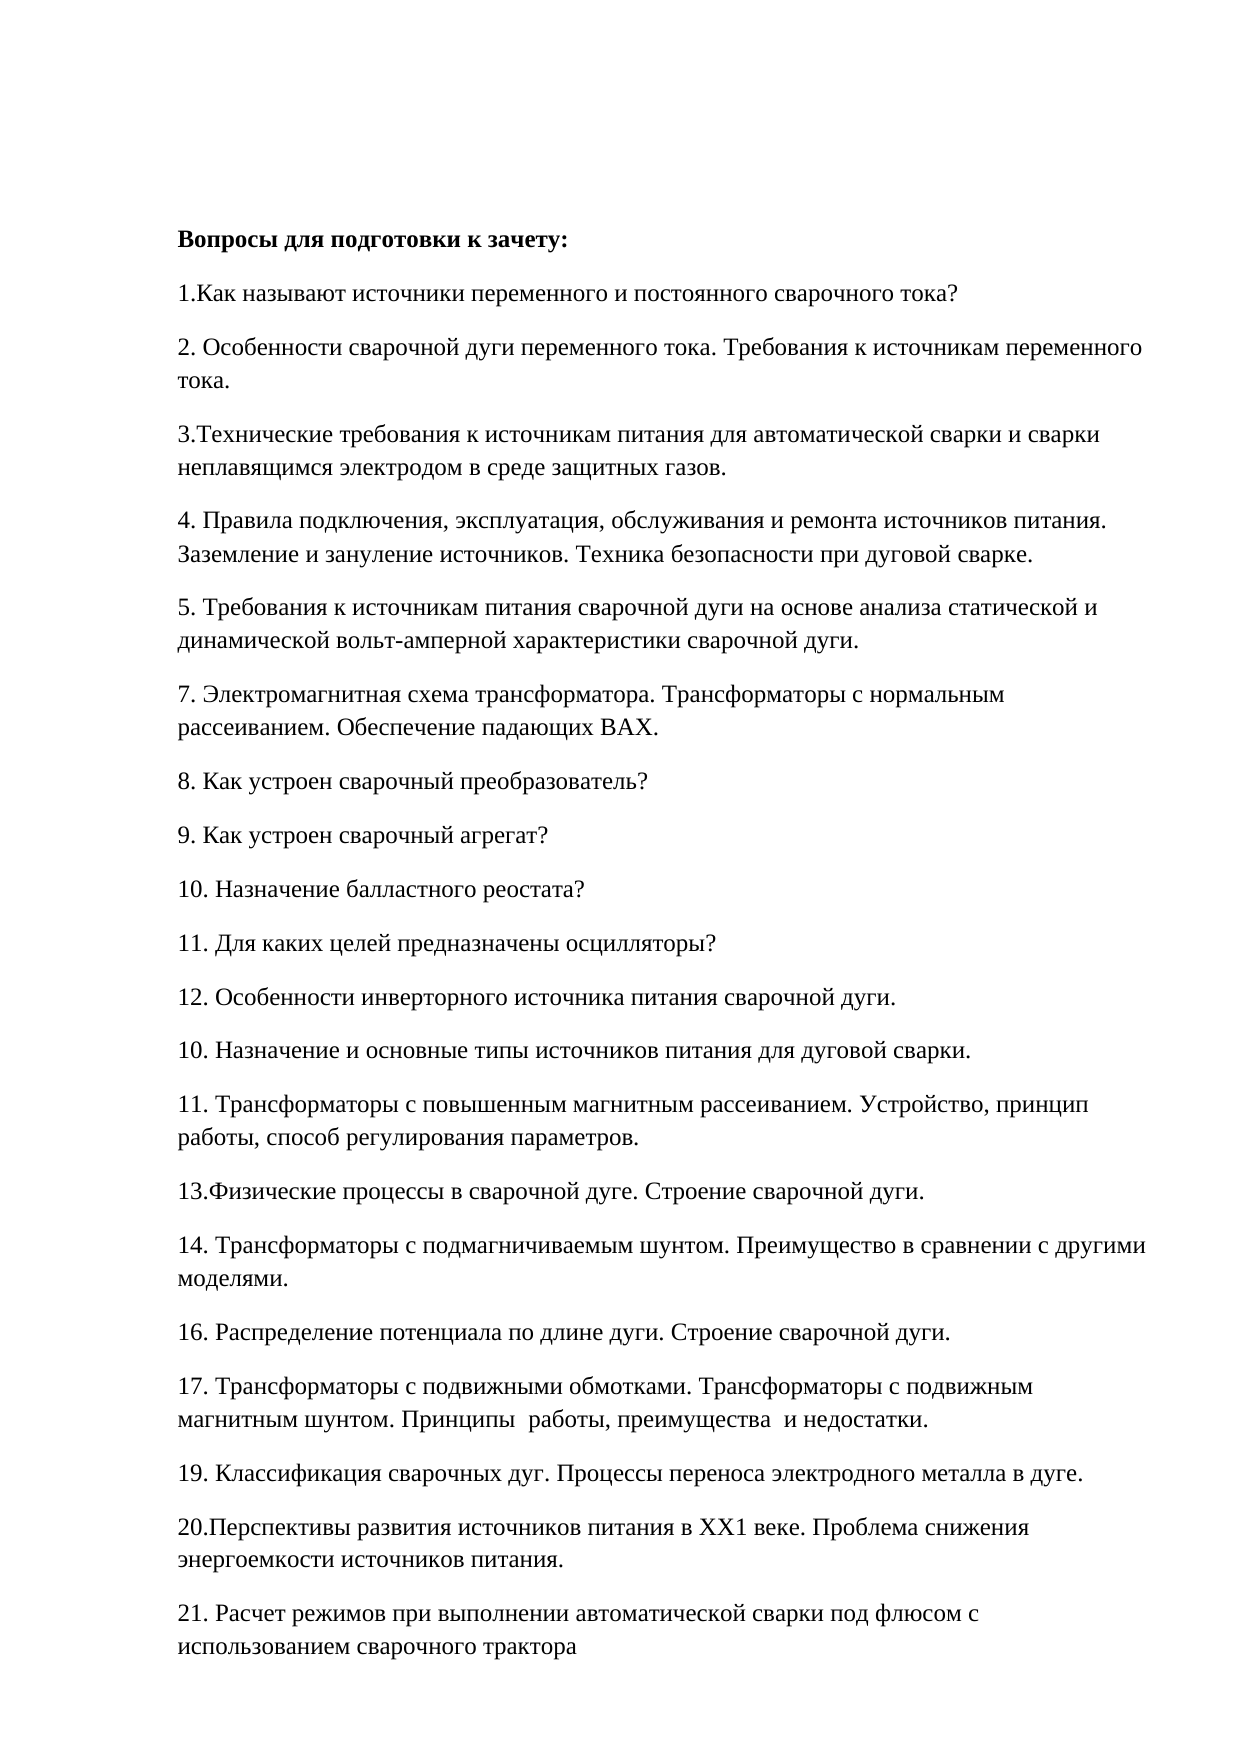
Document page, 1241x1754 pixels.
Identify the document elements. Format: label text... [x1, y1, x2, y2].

text 13.Физические процессы в сварочной дуге. Строение сварочной дуги. [177, 1176, 1152, 1205]
text 5. Требования к источникам питания сварочной дуги на основе анализа статической и динамической вольт-амперной характеристики сварочной дуги. [177, 592, 1152, 654]
text 7. Электромагнитная схема трансформатора. Трансформаторы с нормальным рассеиванием. Обеспечение падающих ВАХ. [177, 679, 1152, 741]
text 10. Назначение балластного реостата? [177, 874, 1152, 903]
text 11. Для каких целей предназначены осцилляторы? [177, 928, 1152, 957]
text 2. Особенности сварочной дуги переменного тока. Требования к источникам переменного тока. [177, 332, 1152, 394]
text 21. Расчет режимов при выполнении автоматической сварки под флюсом с использованием сварочного трактора [177, 1598, 1152, 1660]
text 16. Распределение потенциала по длине дуги. Строение сварочной дуги. [177, 1317, 1152, 1346]
text 20.Перспективы развития источников питания в ХХ1 веке. Проблема снижения энергоемкости источников питания. [177, 1512, 1152, 1573]
text 10. Назначение и основные типы источников питания для дуговой сварки. [177, 1036, 1152, 1064]
text 14. Трансформаторы с подмагничиваемым шунтом. Преимущество в сравнении с другими моделями. [177, 1230, 1152, 1292]
text 19. Классификация сварочных дуг. Процессы переноса электродного металла в дуге. [177, 1458, 1152, 1486]
text Вопросы для подготовки к зачету: [177, 224, 1152, 253]
text 4. Правила подключения, эксплуатация, обслуживания и ремонта источников питания. Заземление и зануление источников. Техника безопасности при дуговой сварке. [177, 506, 1152, 567]
text 3.Технические требования к источникам питания для автоматической сварки и сварки неплавящимся электродом в среде защитных газов. [177, 419, 1152, 481]
text 12. Особенности инверторного источника питания сварочной дуги. [177, 982, 1152, 1010]
text 11. Трансформаторы с повышенным магнитным рассеиванием. Устройство, принцип работы, способ регулирования параметров. [177, 1089, 1152, 1151]
text 17. Трансформаторы с подвижными обмотками. Трансформаторы с подвижным магнитным шунтом. Принципы работы, преимущества и недостатки. [177, 1371, 1152, 1433]
text 8. Как устроен сварочный преобразователь? [177, 766, 1152, 795]
text 1.Как называют источники переменного и постоянного сварочного тока? [177, 278, 1152, 307]
text 9. Как устроен сварочный агрегат? [177, 820, 1152, 849]
